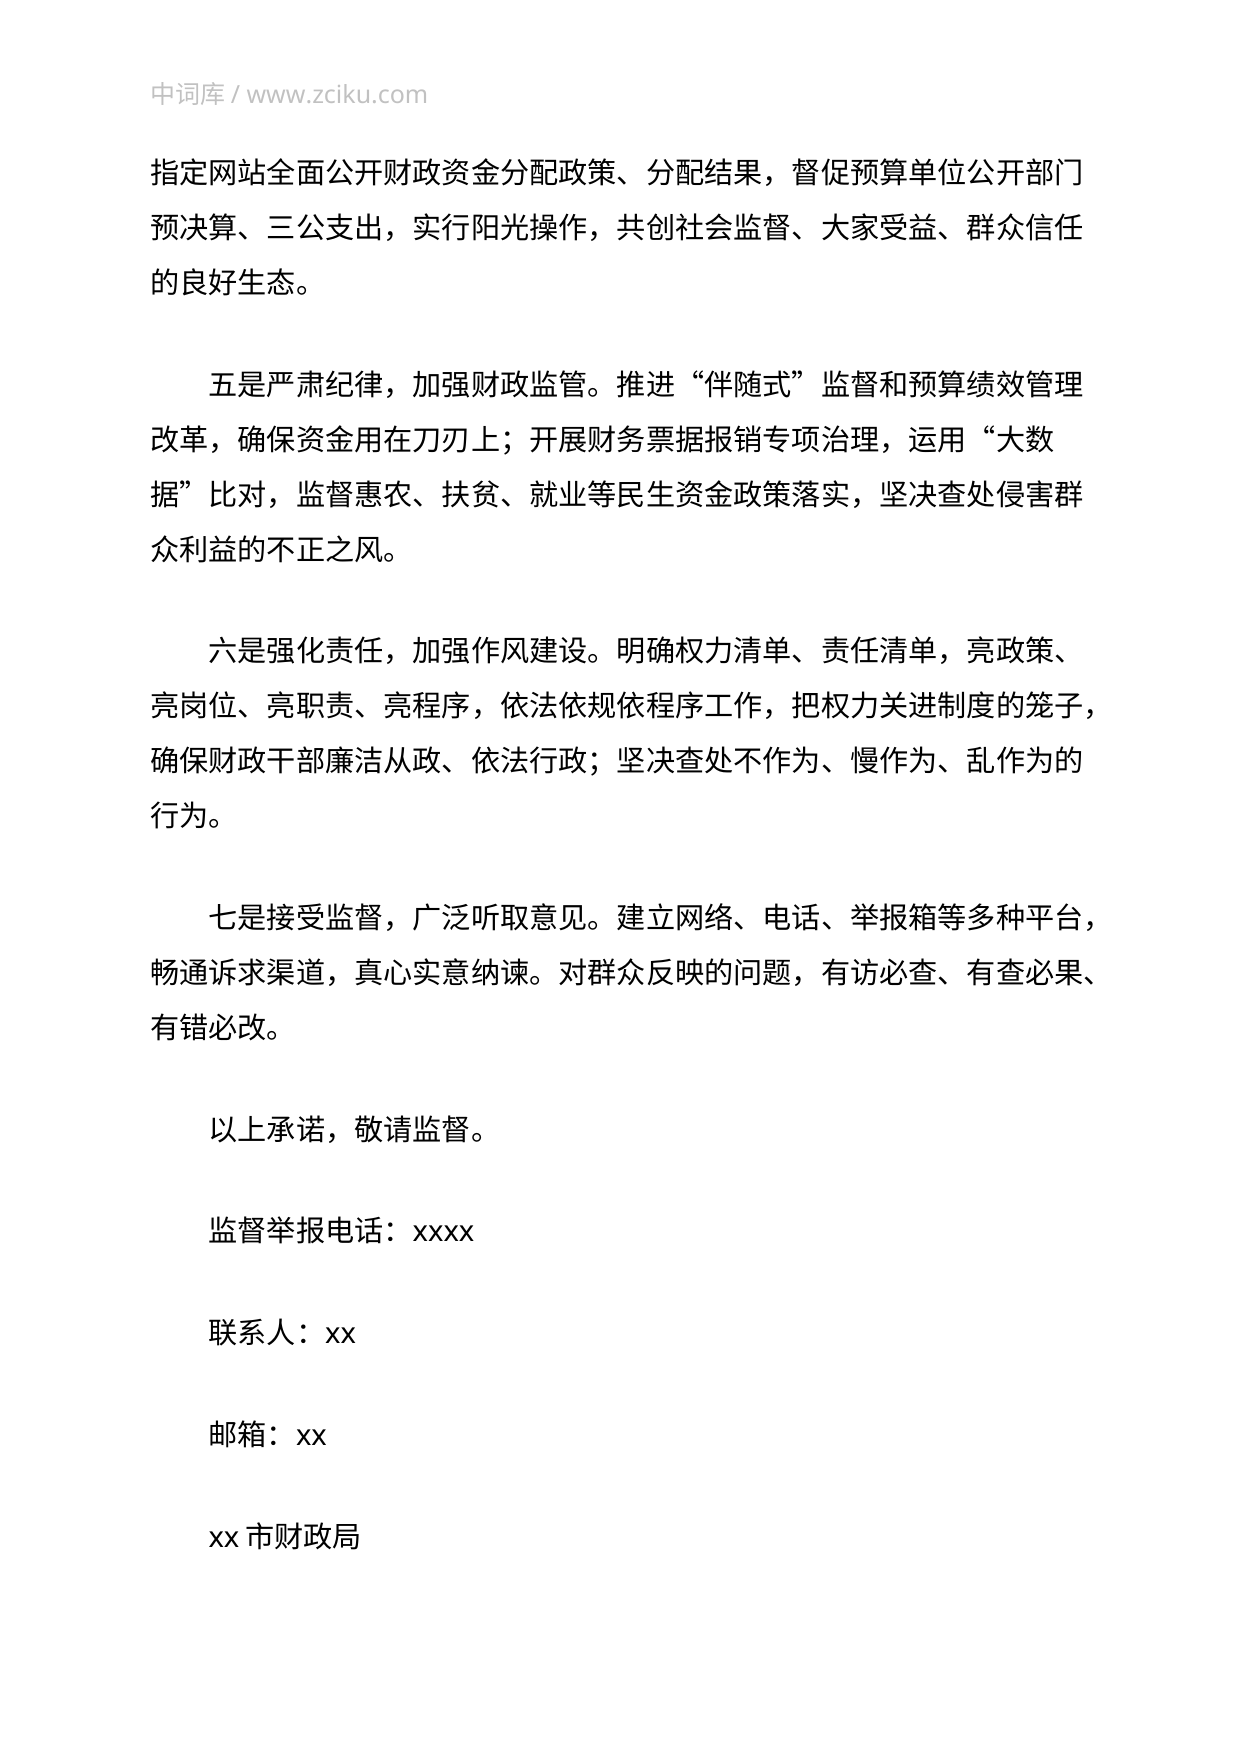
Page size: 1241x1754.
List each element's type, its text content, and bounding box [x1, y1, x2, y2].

text 六是强化责任，加强作风建设。明确权力清单、责任清单，亮政策、亮岗位、亮职责、亮程序，依法依规依程序工作，把权力关进制度的笼子，确保财政干部廉洁从政、依法行政；坚决查处不作为、慢作为、乱作为的行为。 [150, 628, 1090, 835]
text 以上承诺，敬请监督。 [150, 1106, 1090, 1148]
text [150, 150, 1090, 302]
text 监督举报电话：xxxx [150, 1208, 1090, 1250]
text 五是严肃纪律，加强财政监管。推进“伴随式”监督和预算绩效管理改革，确保资金用在刀刃上；开展财务票据报销专项治理，运用“大数据”比对，监督惠农、扶贫、就业等民生资金政策落实，坚决查处侵害群众利益的不正之风。 [150, 362, 1090, 568]
text 邮箱：xx [150, 1412, 1090, 1454]
text 七是接受监督，广泛听取意见。建立网络、电话、举报箱等多种平台，畅通诉求渠道，真心实意纳谏。对群众反映的问题，有访必查、有查必果、有错必改。 [150, 894, 1090, 1047]
text 联系人：xx [150, 1310, 1090, 1352]
text xx市财政局 [150, 1514, 1090, 1556]
